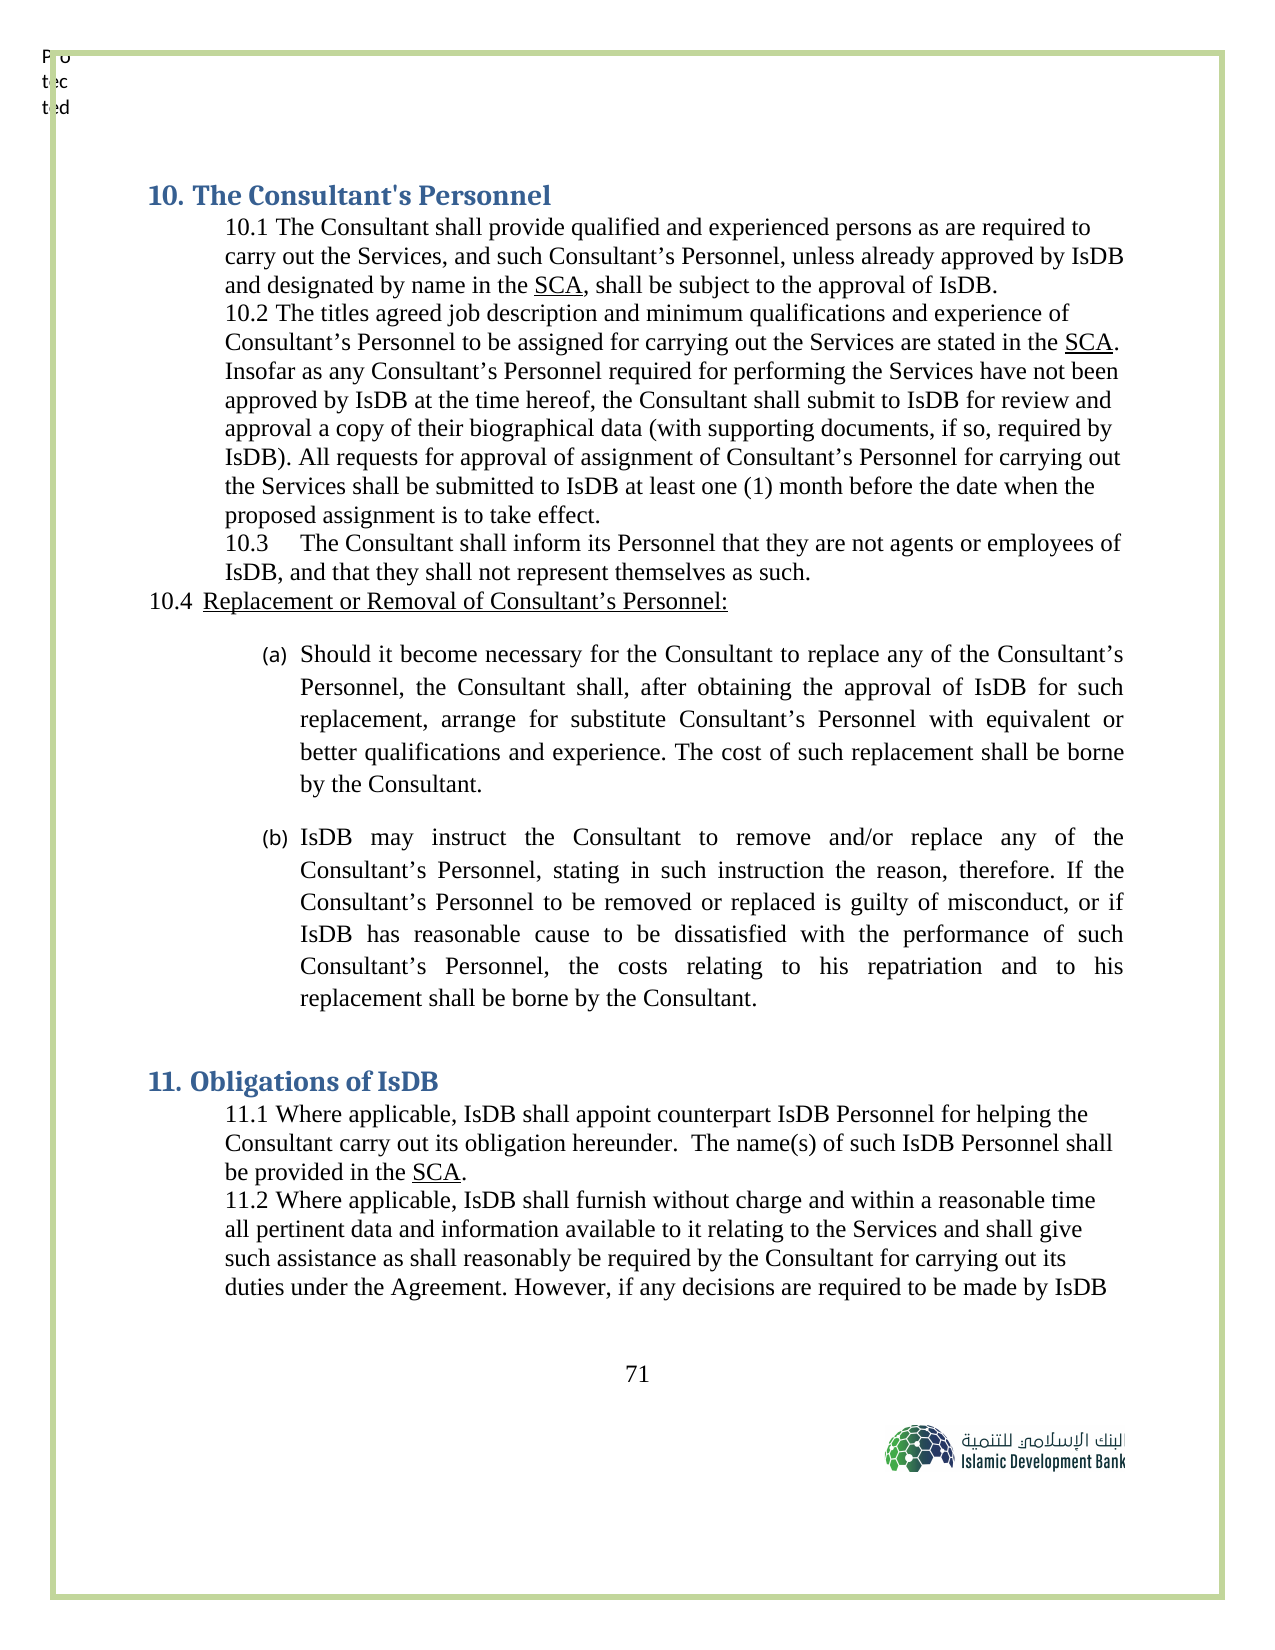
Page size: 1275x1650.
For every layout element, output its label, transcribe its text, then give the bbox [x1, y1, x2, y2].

subtitle 10. The Consultant's Personnel [148, 179, 1125, 212]
picture [884, 1425, 1125, 1472]
list Should it become necessary for the Consultant to replace any of the Consultant’s Personnel, the Consultant shall, after obtaining the approval of IsDB for such replacement, arrange for substitute Consultant’s Personnel with equivalent or better qualifications and experience. The cost of such replacement shall be borne by the Consultant. [262, 639, 1125, 798]
text 10.4 Replacement or Removal of Consultant’s Personnel: [148, 586, 1125, 615]
list IsDB may instruct the Consultant to remove and/or replace any of the Consultant’s Personnel, stating in such instruction the reason, therefore. If the Consultant’s Personnel to be removed or replaced is guilty of misconduct, or if IsDB has reasonable cause to be dissatisfied with the performance of such Consultant’s Personnel, the costs relating to his repatriation and to his replacement shall be borne by the Consultant. [262, 822, 1125, 1012]
text 10.1 The Consultant shall provide qualified and experienced persons as are required to carry out the Services, and such Consultant’s Personnel, unless already approved by IsDB and designated by name in the SCA, shall be subject to the approval of IsDB. [224, 212, 1125, 298]
text 10.2 The titles agreed job description and minimum qualifications and experience of Consultant’s Personnel to be assigned for carrying out the Services are stated in the SCA. Insofar as any Consultant’s Personnel required for performing the Services have not been approved by IsDB at the time hereof, the Consultant shall submit to IsDB for review and approval a copy of their biographical data (with supporting documents, if so, required by IsDB). All requests for approval of assignment of Consultant’s Personnel for carrying out the Services shall be submitted to IsDB at least one (1) month before the date when the proposed assignment is to take effect. [224, 298, 1125, 528]
text 10.3 The Consultant shall inform its Personnel that they are not agents or employees of IsDB, and that they shall not represent themselves as such. [224, 528, 1125, 586]
text 11.1 Where applicable, IsDB shall appoint counterpart IsDB Personnel for helping the Consultant carry out its obligation hereunder. The name(s) of such IsDB Personnel shall be provided in the SCA. [224, 1099, 1125, 1185]
subtitle 11. Obligations of IsDB [148, 1066, 1125, 1099]
